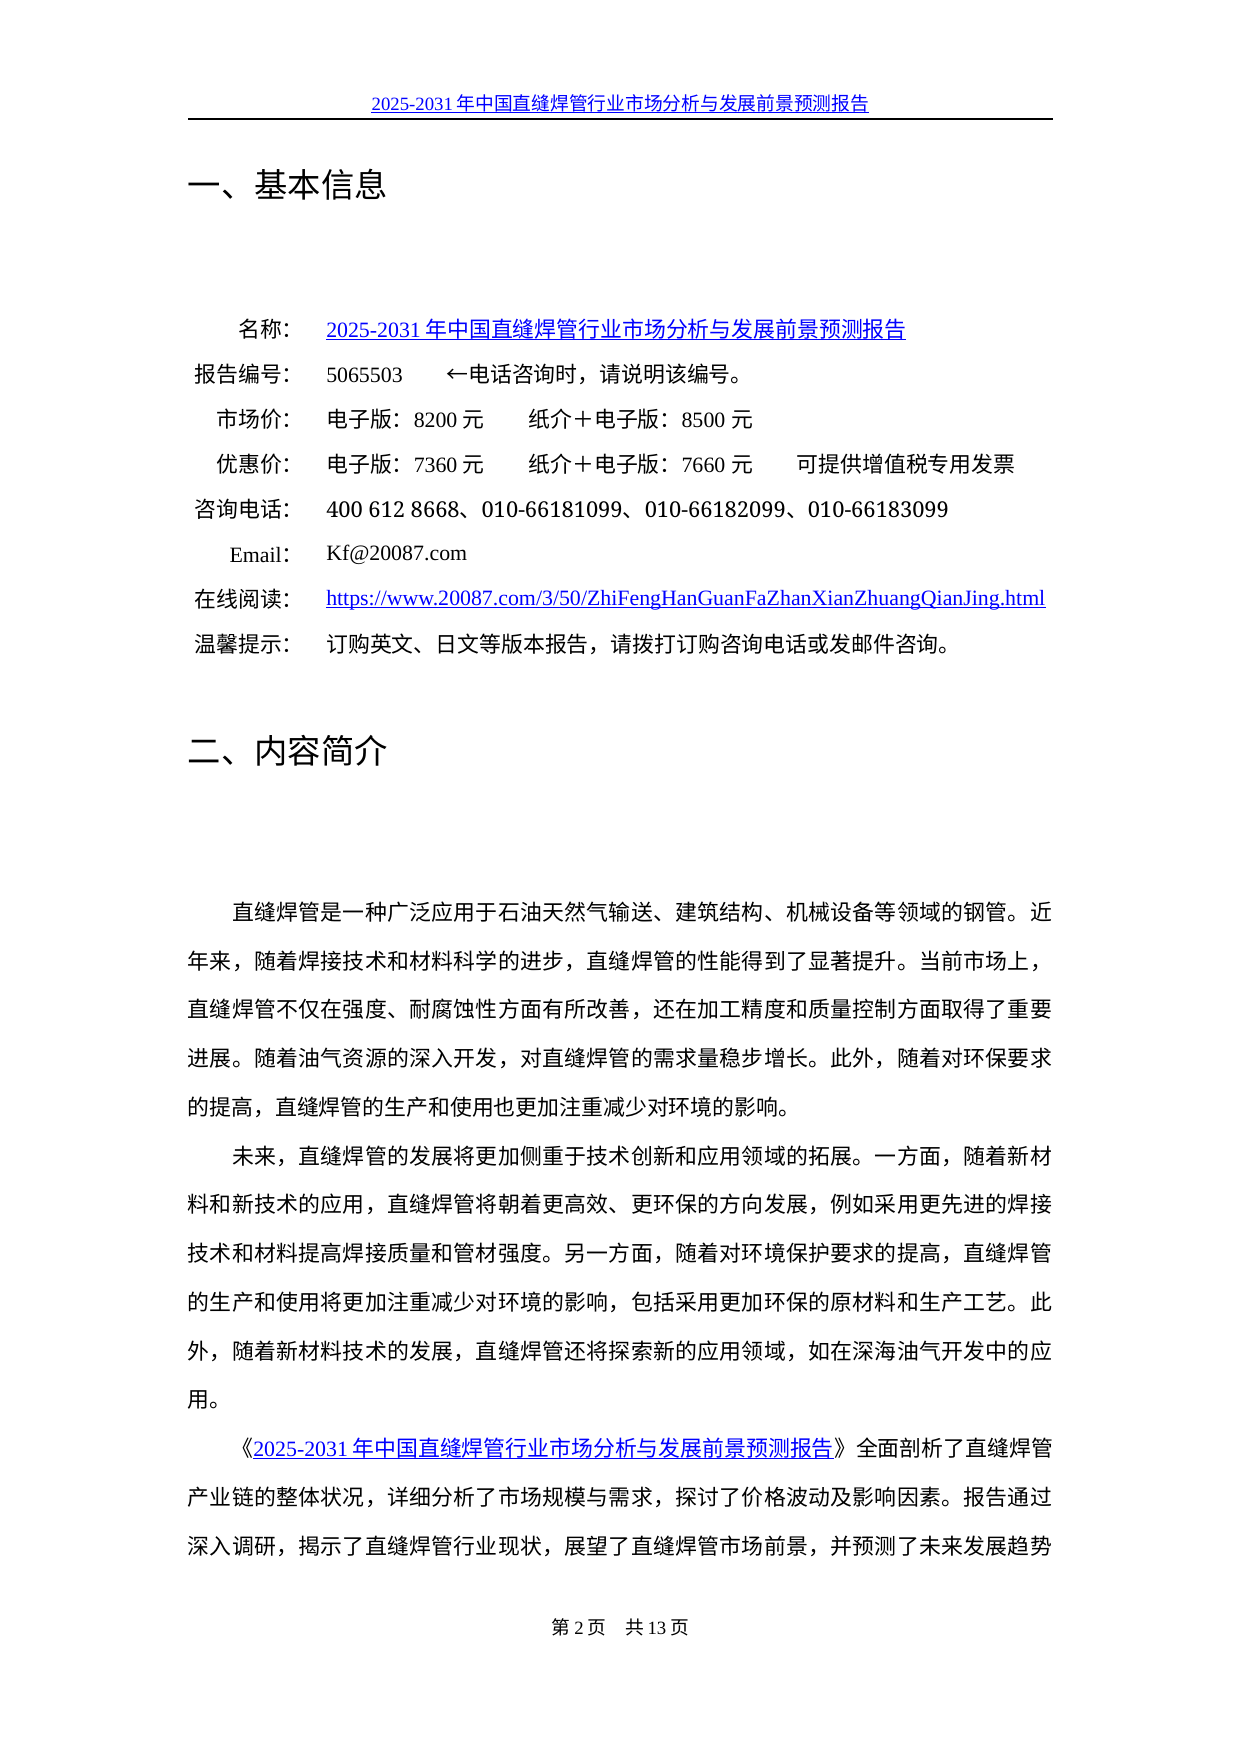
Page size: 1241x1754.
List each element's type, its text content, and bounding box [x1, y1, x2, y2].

table_cell 咨询电话： [167, 492, 315, 537]
table_cell 市场价： [167, 402, 315, 447]
table_cell 温馨提示： [167, 627, 315, 672]
table_cell 400 612 8668、010-66181099、010-66182099、010-66183099 [315, 492, 1073, 537]
table_cell Email： [167, 537, 315, 582]
table_cell Kf@20087.com [315, 537, 1073, 582]
table_cell 在线阅读： [167, 582, 315, 627]
title 二、内容简介 [187, 717, 1053, 782]
table_cell [315, 582, 1073, 627]
table_cell 订购英文、日文等版本报告，请拨打订购咨询电话或发邮件咨询。 [315, 627, 1073, 672]
table_header 2025-2031年中国直缝焊管行业市场分析与发展前景预测报告 [315, 312, 1073, 357]
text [187, 894, 1053, 1561]
title 一、基本信息 [187, 150, 1053, 215]
table_cell 电子版：7360 元 纸介＋电子版：7660 元 可提供增值税专用发票 [315, 447, 1073, 492]
table_cell 报告编号： [167, 357, 315, 402]
table_header 名称： [167, 312, 315, 357]
table_cell 电子版：8200 元 纸介＋电子版：8500 元 [315, 402, 1073, 447]
table_cell 优惠价： [167, 447, 315, 492]
table_cell 5065503 ←电话咨询时，请说明该编号。 [315, 357, 1073, 402]
